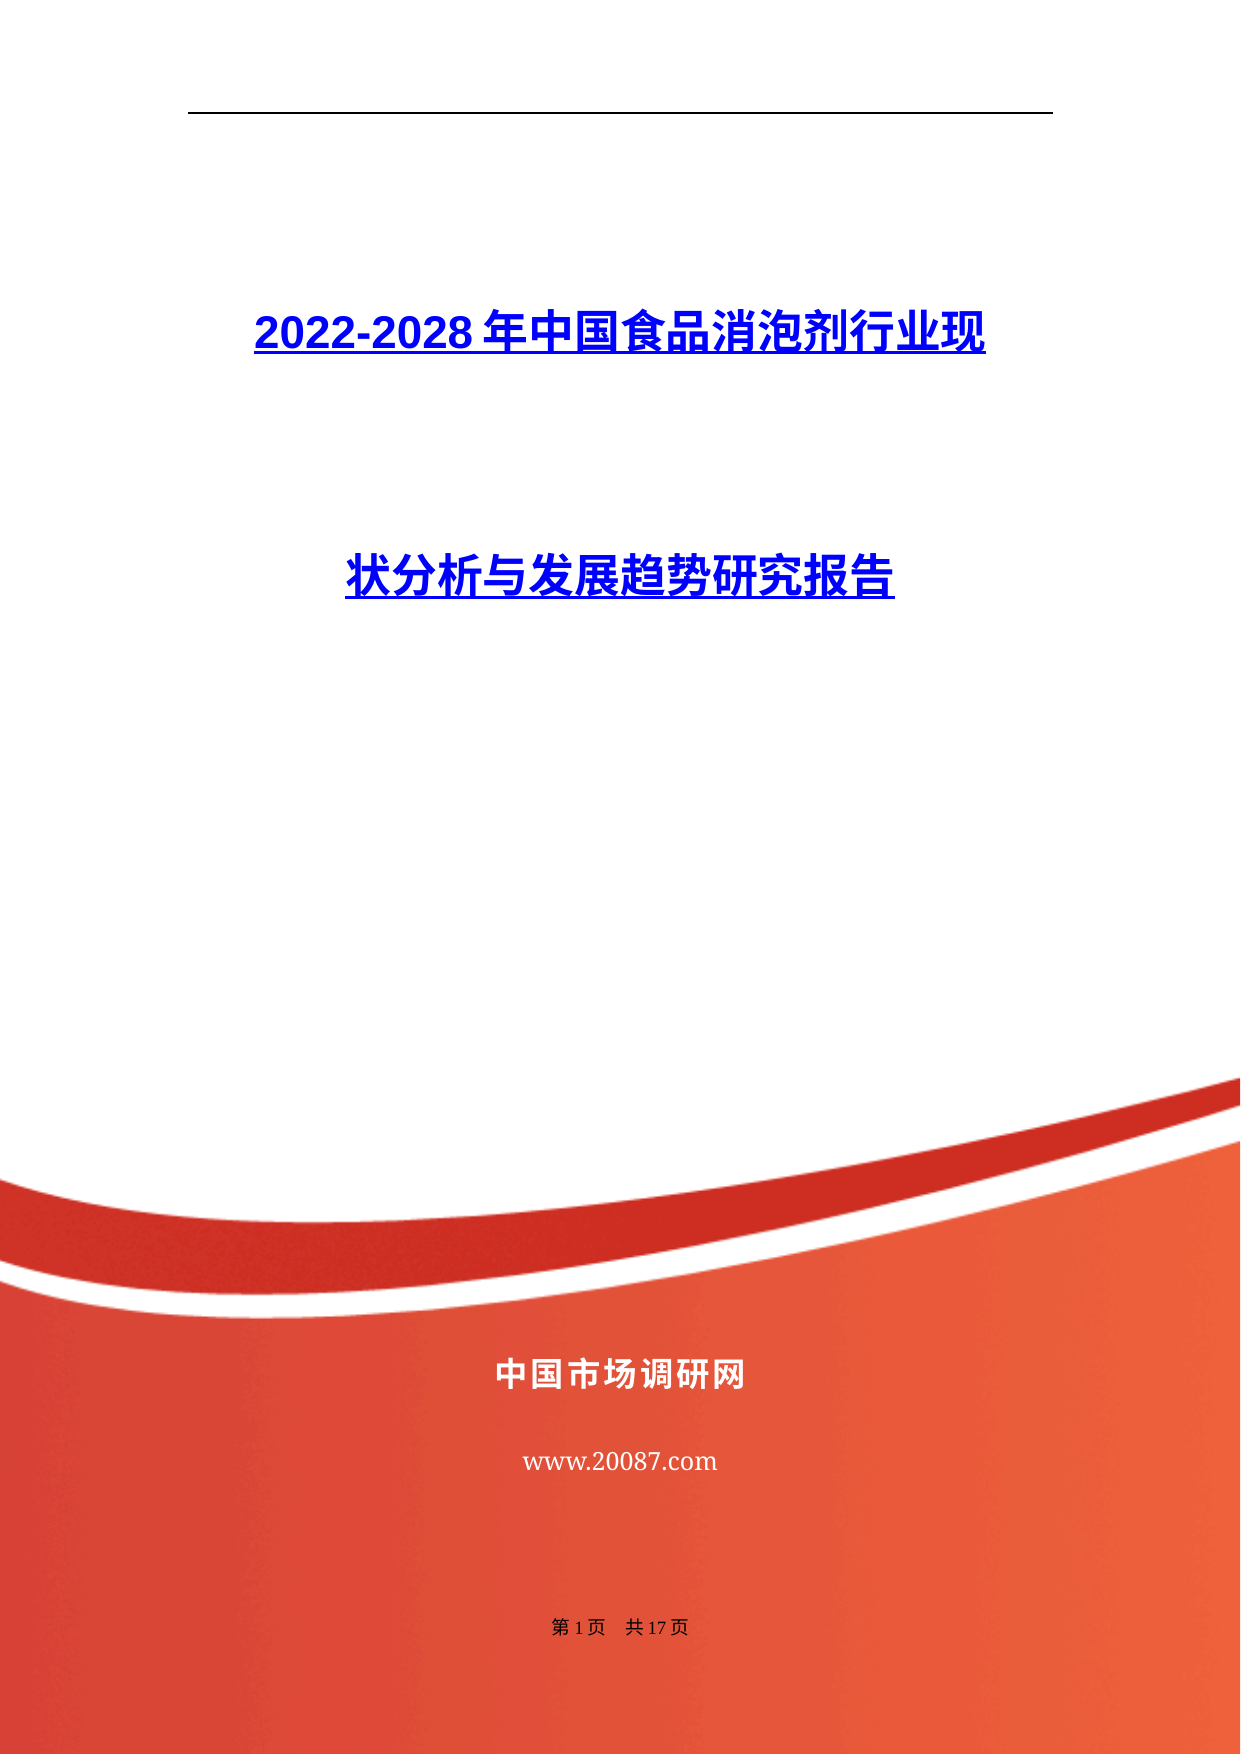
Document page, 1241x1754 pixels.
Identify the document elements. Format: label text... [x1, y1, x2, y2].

table_header 2022-2028年中国食品消泡剂行业现状分析与发展趋势研究报告 [188, 207, 1053, 773]
text www.20087.com [187, 1428, 1053, 1493]
subtitle 中国市场调研网 [187, 1339, 1053, 1404]
picture [0, 1006, 1241, 1754]
